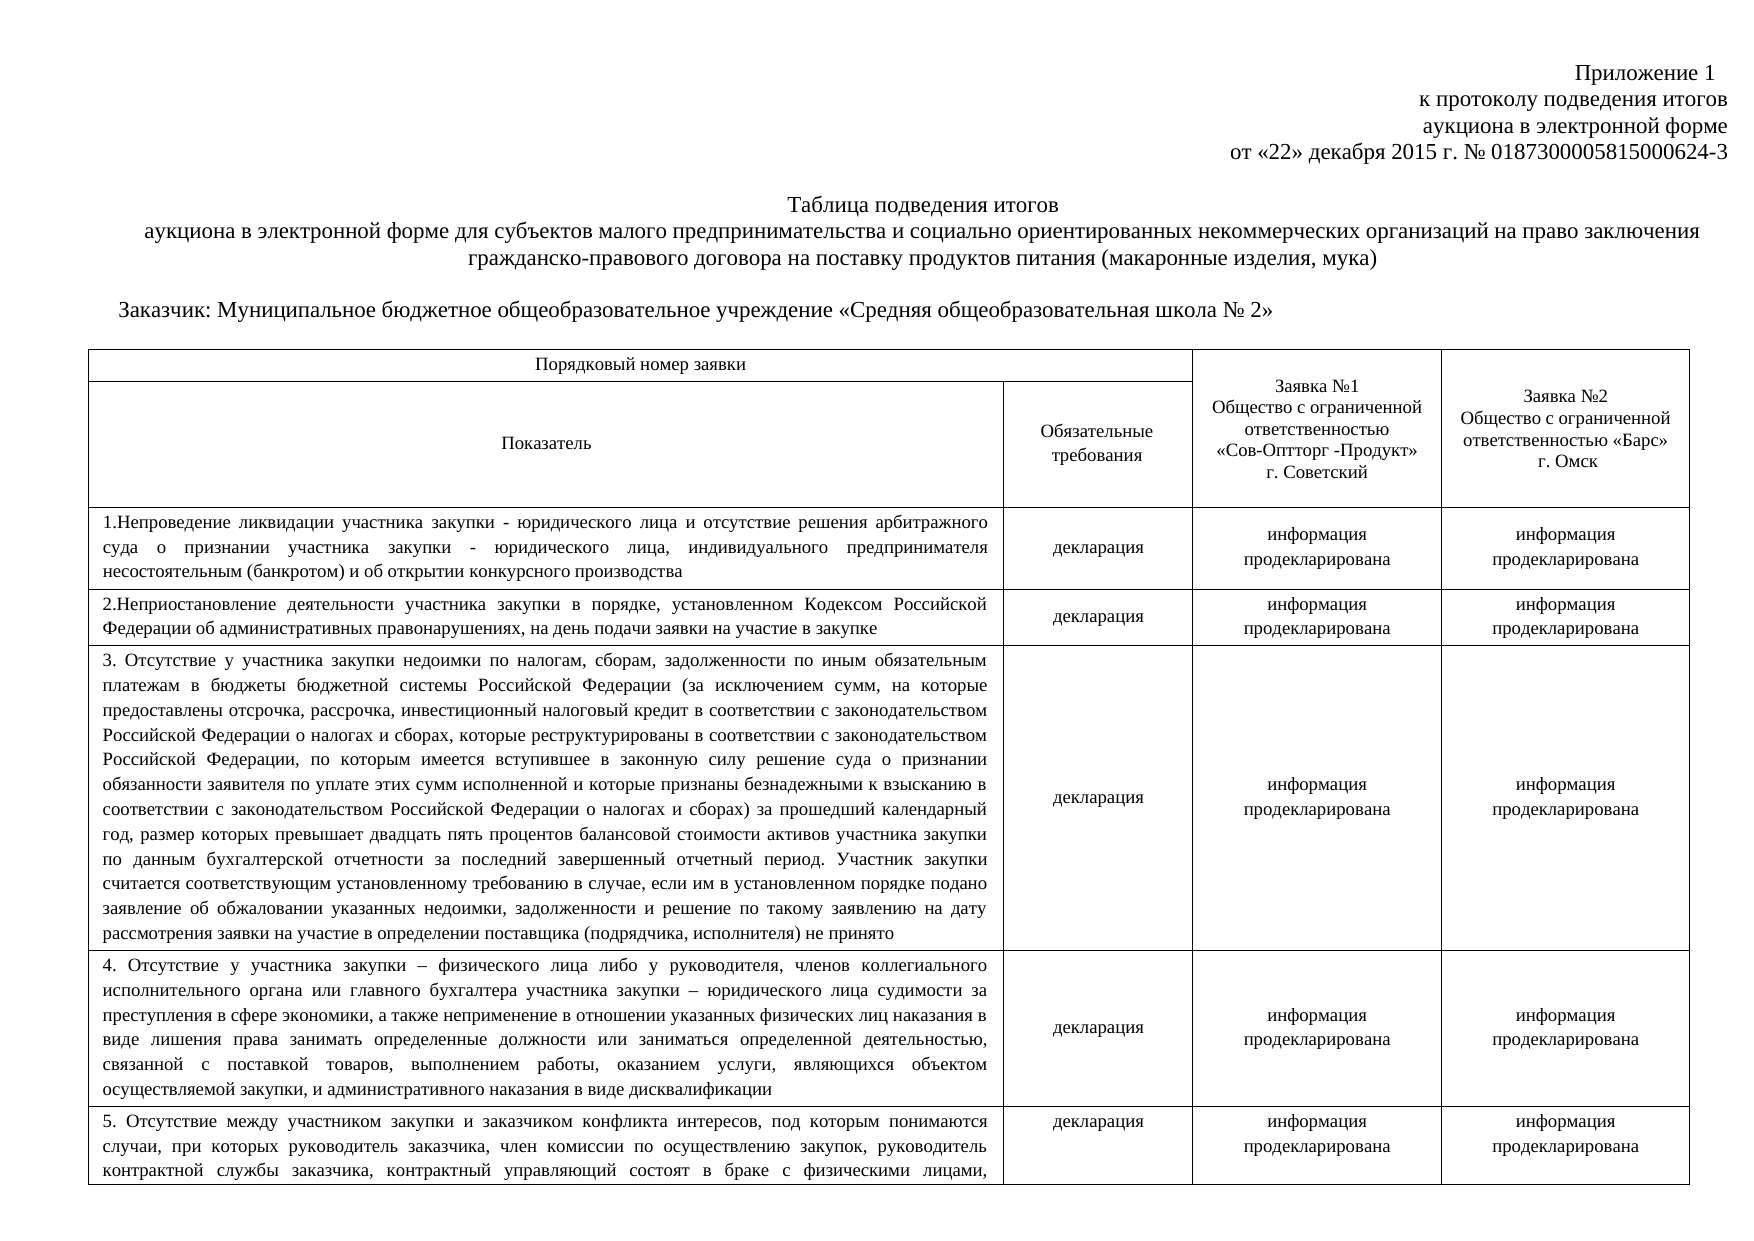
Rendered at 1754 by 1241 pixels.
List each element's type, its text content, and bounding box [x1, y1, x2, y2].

table_cell декларация [1004, 1107, 1192, 1184]
table_header Заявка №1 Общество с ограниченной ответственностью «Сов-Оптторг -Продукт» г. Советский [1193, 350, 1441, 507]
table_cell информация продекларирована [1442, 646, 1689, 950]
text от «22» декабря 2015 г. № 0187300005815000624-3 [118, 138, 1728, 164]
text аукциона в электронной форме для субъектов малого предпринимательства и социально ориентированных некоммерческих организаций на право заключения гражданско-правового договора на поставку продуктов питания (макаронные изделия, мука) [118, 217, 1728, 270]
table_cell информация продекларирована [1442, 951, 1689, 1106]
text к протоколу подведения итогов [118, 86, 1728, 112]
table_header Заявка №2 Общество с ограниченной ответственностью «Барс» г. Омск [1442, 350, 1689, 507]
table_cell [1442, 1107, 1689, 1184]
table_cell информация продекларирована [1442, 590, 1689, 645]
table_cell 4. Отсутствие у участника закупки – физического лица либо у руководителя, членов коллегиального исполнительного органа или главного бухгалтера участника закупки – юридического лица судимости за преступления в сфере экономики, а также неприменение в отношении указанных физических лиц наказания в виде лишения права занимать определенные должности или заниматься определенной деятельностью, связанной с поставкой товаров, выполнением работы, оказанием услуги, являющихся объектом осуществляемой закупки, и административного наказания в виде дисквалификации [89, 951, 1003, 1106]
text аукциона в электронной форме [118, 112, 1728, 138]
table_cell Показатель [89, 382, 1003, 507]
text Заказчик: Муниципальное бюджетное общеобразовательное учреждение «Средняя общеобразовательная школа № 2» [118, 296, 1728, 323]
table_cell информация продекларирована [1442, 508, 1689, 588]
table_cell информация продекларирована [1193, 508, 1441, 588]
table_cell 2.Неприостановление деятельности участника закупки в порядке, установленном Кодексом Российской Федерации об административных правонарушениях, на день подачи заявки на участие в закупке [89, 590, 1003, 645]
table_cell декларация [1004, 951, 1192, 1106]
table_cell декларация [1004, 590, 1192, 645]
text Приложение 1 [74, 59, 1716, 86]
table_header Порядковый номер заявки [89, 350, 1192, 381]
table_cell информация продекларирована [1193, 590, 1441, 645]
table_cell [89, 1107, 1003, 1184]
table_cell 1.Непроведение ликвидации участника закупки - юридического лица и отсутствие решения арбитражного суда о признании участника закупки - юридического лица, индивидуального предпринимателя несостоятельным (банкротом) и об открытии конкурсного производства [89, 508, 1003, 588]
table_cell информация продекларирована [1193, 951, 1441, 1106]
text Таблица подведения итогов [118, 191, 1728, 217]
table_cell декларация [1004, 646, 1192, 950]
table_cell информация продекларирована [1193, 646, 1441, 950]
table_cell Обязательные требования [1004, 382, 1192, 507]
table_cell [1193, 1107, 1441, 1184]
table_cell 3. Отсутствие у участника закупки недоимки по налогам, сборам, задолженности по иным обязательным платежам в бюджеты бюджетной системы Российской Федерации (за исключением сумм, на которые предоставлены отсрочка, рассрочка, инвестиционный налоговый кредит в соответствии с законодательством Российской Федерации о налогах и сборах, которые реструктурированы в соответствии с законодательством Российской Федерации, по которым имеется вступившее в законную силу решение суда о признании обязанности заявителя по уплате этих сумм исполненной и которые признаны безнадежными к взысканию в соответствии с законодательством Российской Федерации о налогах и сборах) за прошедший календарный год, размер которых превышает двадцать пять процентов балансовой стоимости активов участника закупки по данным бухгалтерской отчетности за последний завершенный отчетный период. Участник закупки считается соответствующим установленному требованию в случае, если им в установленном порядке подано заявление об обжаловании указанных недоимки, задолженности и решение по такому заявлению на дату рассмотрения заявки на участие в определении поставщика (подрядчика, исполнителя) не принято [89, 646, 1003, 950]
table_cell декларация [1004, 508, 1192, 588]
